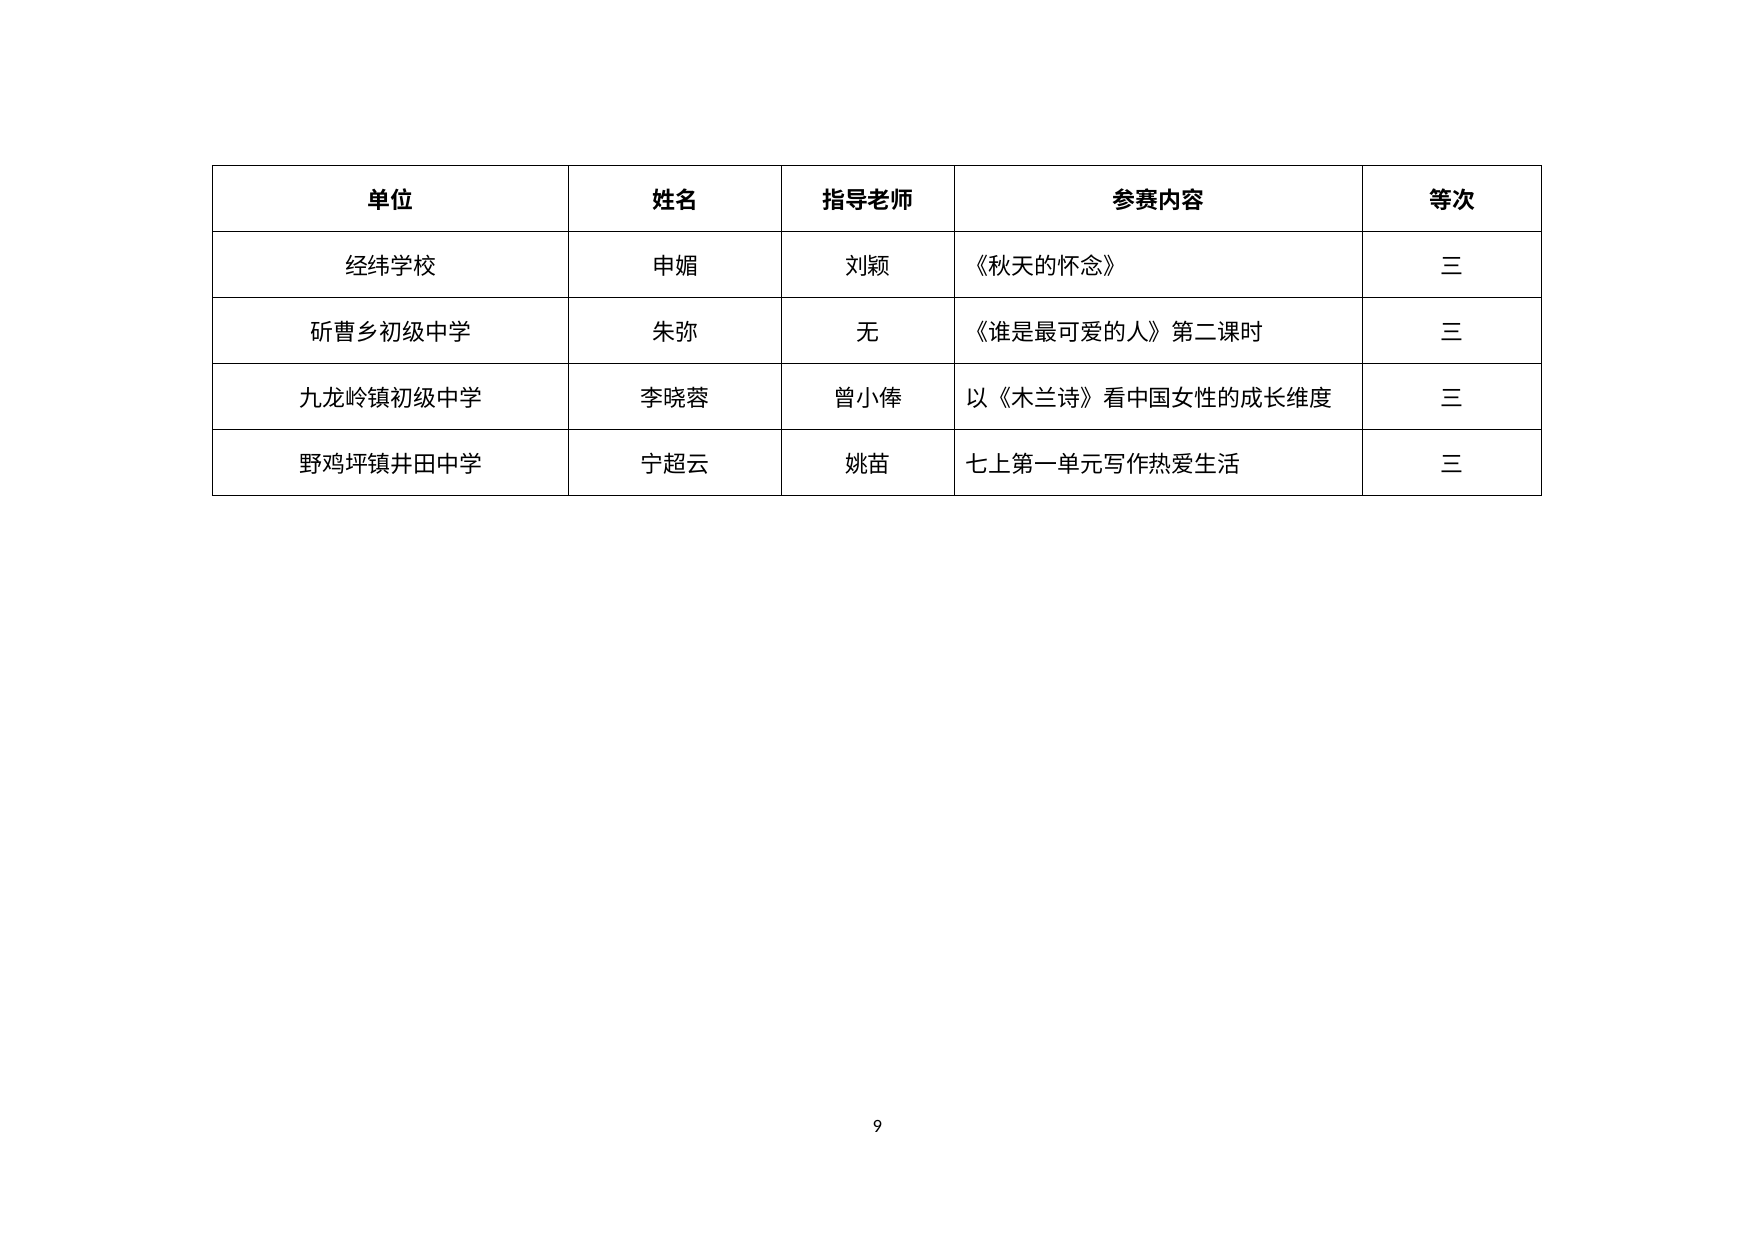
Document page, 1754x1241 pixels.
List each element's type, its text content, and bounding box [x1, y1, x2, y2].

table_cell 三 [1363, 298, 1541, 363]
table_header 等次 [1363, 166, 1541, 231]
table_cell 经纬学校 [213, 232, 568, 297]
table_cell 七上第一单元写作热爱生活 [955, 430, 1362, 495]
table_cell 无 [782, 298, 954, 363]
table_cell 斫曹乡初级中学 [213, 298, 568, 363]
table_header 指导老师 [782, 166, 954, 231]
table_header 单位 [213, 166, 568, 231]
table_cell 三 [1363, 430, 1541, 495]
table_cell 曾小俸 [782, 364, 954, 429]
table_header 参赛内容 [955, 166, 1362, 231]
table_cell 朱弥 [569, 298, 781, 363]
table_header 姓名 [569, 166, 781, 231]
table_cell 姚苗 [782, 430, 954, 495]
table_cell 《秋天的怀念》 [955, 232, 1362, 297]
table_cell 《谁是最可爱的人》第二课时 [955, 298, 1362, 363]
table_cell 宁超云 [569, 430, 781, 495]
table_cell 刘颖 [782, 232, 954, 297]
table_cell 三 [1363, 232, 1541, 297]
table_cell 野鸡坪镇井田中学 [213, 430, 568, 495]
table_cell 以《木兰诗》看中国女性的成长维度 [955, 364, 1362, 429]
table_cell 申媚 [569, 232, 781, 297]
table_cell 李晓蓉 [569, 364, 781, 429]
table_cell 九龙岭镇初级中学 [213, 364, 568, 429]
table_cell 三 [1363, 364, 1541, 429]
